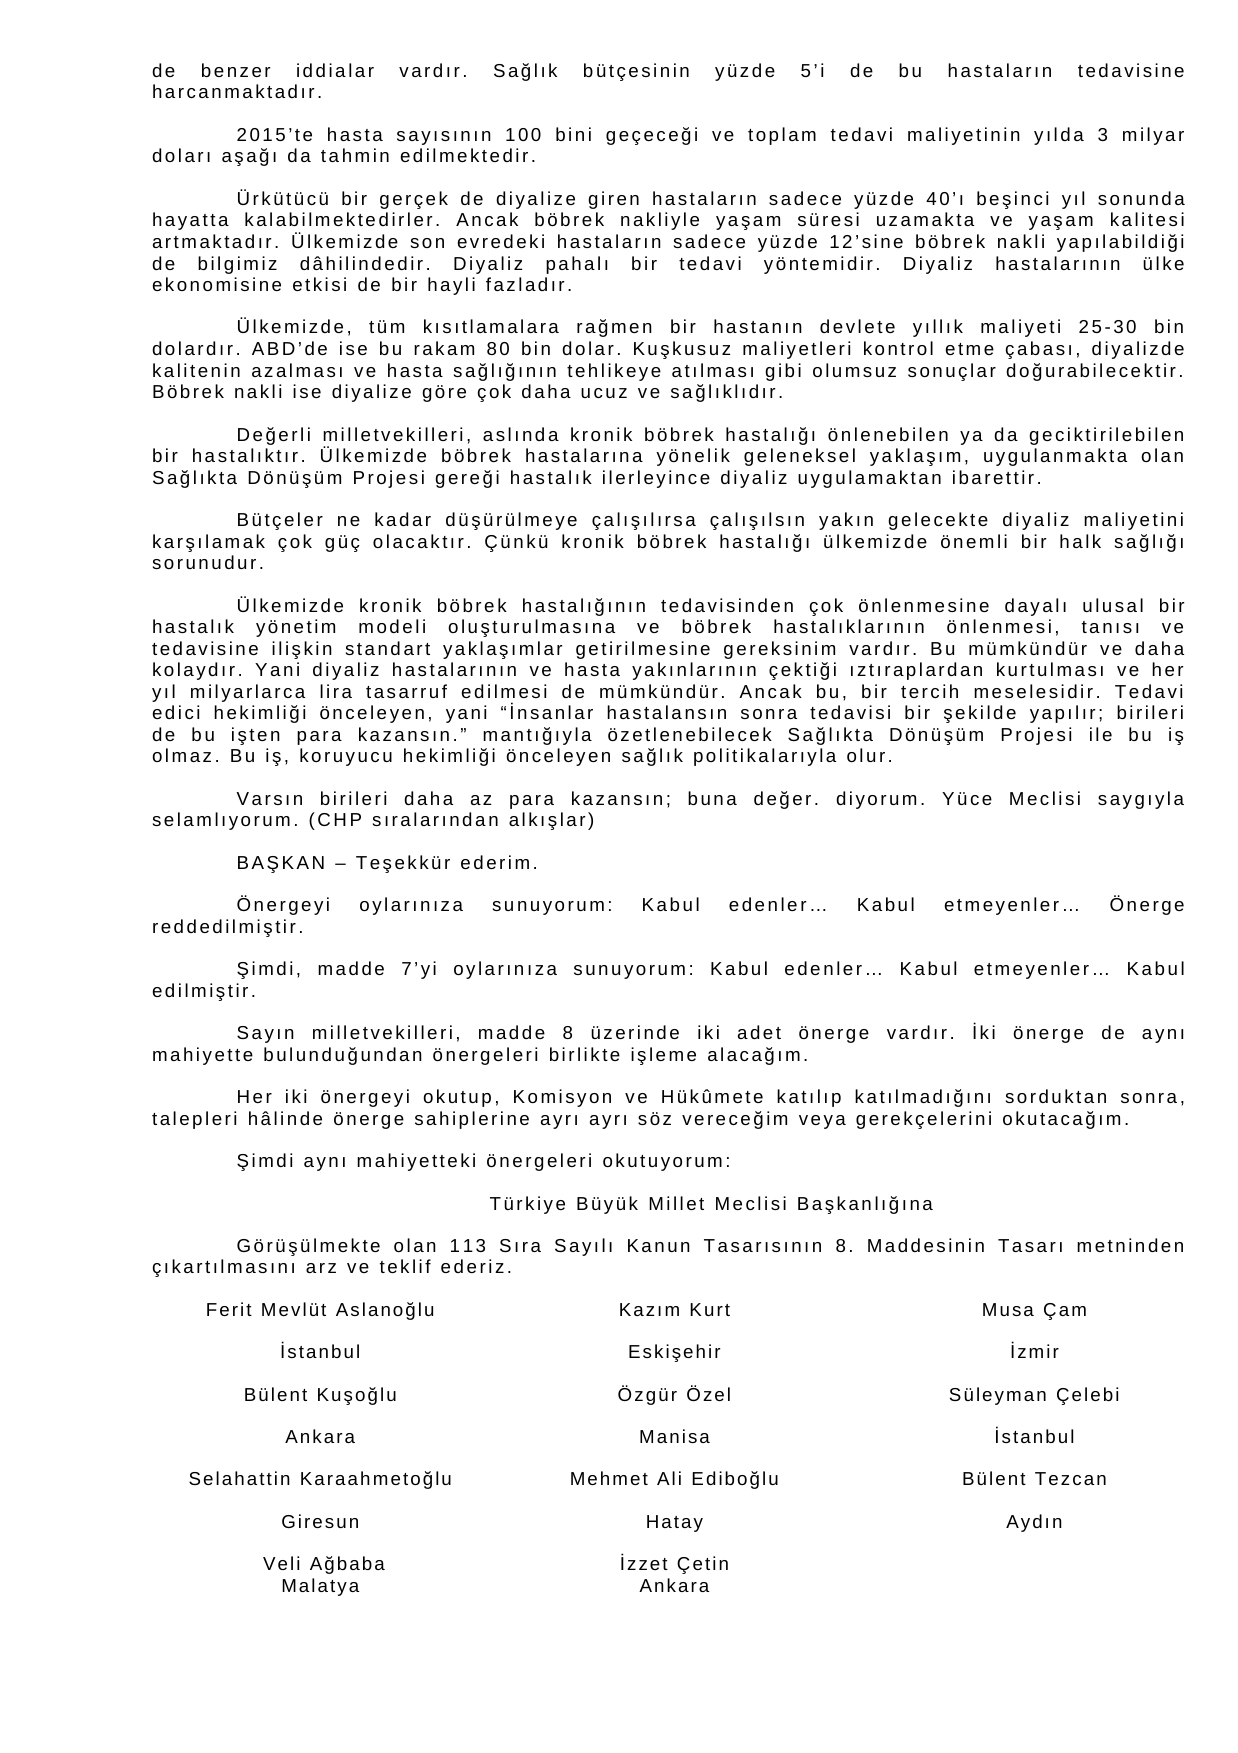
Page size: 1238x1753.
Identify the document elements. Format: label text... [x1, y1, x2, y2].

text BAŞKAN – Teşekkür ederim. [152, 852, 1186, 873]
text 2015’te hasta sayısının 100 bini geçeceği ve toplam tedavi maliyetinin yılda 3 milyar doları aşağı da tahmin edilmektedir. [152, 124, 1186, 167]
text Türkiye Büyük Millet Meclisi Başkanlığına [152, 1192, 1186, 1214]
text Ankara Manisa İstanbul [152, 1426, 1186, 1447]
text Değerli milletvekilleri, aslında kronik böbrek hastalığı önlenebilen ya da geciktirilebilen bir hastalıktır. Ülkemizde böbrek hastalarına yönelik geleneksel yaklaşım, uygulanmakta olan Sağlıkta Dönüşüm Projesi gereği hastalık ilerleyince diyaliz uygulamaktan ibarettir. [152, 423, 1186, 488]
text Bütçeler ne kadar düşürülmeye çalışılırsa çalışılsın yakın gelecekte diyaliz maliyetini karşılamak çok güç olacaktır. Çünkü kronik böbrek hastalığı ülkemizde önemli bir halk sağlığı sorunudur. [152, 509, 1186, 573]
text Bülent Kuşoğlu Özgür Özel Süleyman Çelebi [152, 1383, 1186, 1405]
text İstanbul Eskişehir İzmir [152, 1341, 1186, 1363]
text Önergeyi oylarınıza sunuyorum: Kabul edenler… Kabul etmeyenler… Önerge reddedilmiştir. [152, 894, 1186, 937]
text Ülkemizde, tüm kısıtlamalara rağmen bir hastanın devlete yıllık maliyeti 25-30 bin dolardır. ABD’de ise bu rakam 80 bin dolar. Kuşkusuz maliyetleri kontrol etme çabası, diyalizde kalitenin azalması ve hasta sağlığının tehlikeye atılması gibi olumsuz sonuçlar doğurabilecektir. Böbrek nakli ise diyalize göre çok daha ucuz ve sağlıklıdır. [152, 316, 1186, 402]
text Görüşülmekte olan 113 Sıra Sayılı Kanun Tasarısının 8. Maddesinin Tasarı metninden çıkartılmasını arz ve teklif ederiz. [152, 1235, 1186, 1278]
text Selahattin Karaahmetoğlu Mehmet Ali Ediboğlu Bülent Tezcan [152, 1468, 1186, 1490]
text Ürkütücü bir gerçek de diyalize giren hastaların sadece yüzde 40’ı beşinci yıl sonunda hayatta kalabilmektedirler. Ancak böbrek nakliyle yaşam süresi uzamakta ve yaşam kalitesi artmaktadır. Ülkemizde son evredeki hastaların sadece yüzde 12’sine böbrek nakli yapılabildiği de bilgimiz dâhilindedir. Diyaliz pahalı bir tedavi yöntemidir. Diyaliz hastalarının ülke ekonomisine etkisi de bir hayli fazladır. [152, 188, 1186, 295]
text Giresun Hatay Aydın [152, 1511, 1186, 1532]
text Ferit Mevlüt Aslanoğlu Kazım Kurt Musa Çam [152, 1299, 1186, 1320]
text Ülkemizde kronik böbrek hastalığının tedavisinden çok önlenmesine dayalı ulusal bir hastalık yönetim modeli oluşturulmasına ve böbrek hastalıklarının önlenmesi, tanısı ve tedavisine ilişkin standart yaklaşımlar getirilmesine gereksinim vardır. Bu mümkündür ve daha kolaydır. Yani diyaliz hastalarının ve hasta yakınlarının çektiği ıztıraplardan kurtulması ve her yıl milyarlarca lira tasarruf edilmesi de mümkündür. Ancak bu, bir tercih meselesidir. Tedavi edici hekimliği önceleyen, yani “İnsanlar hastalansın sonra tedavisi bir şekilde yapılır; birileri de bu işten para kazansın.” mantığıyla özetlenebilecek Sağlıkta Dönüşüm Projesi ile bu iş olmaz. Bu iş, koruyucu hekimliği önceleyen sağlık politikalarıyla olur. [152, 594, 1186, 767]
text Şimdi aynı mahiyetteki önergeleri okutuyorum: [152, 1150, 1186, 1171]
text Her iki önergeyi okutup, Komisyon ve Hükûmete katılıp katılmadığını sorduktan sonra, talepleri hâlinde önerge sahiplerine ayrı ayrı söz vereceğim veya gerekçelerini okutacağım. [152, 1086, 1186, 1129]
text Varsın birileri daha az para kazansın; buna değer. diyorum. Yüce Meclisi saygıyla selamlıyorum. (CHP sıralarından alkışlar) [152, 788, 1186, 831]
text Veli Ağbaba İzzet Çetin Malatya Ankara [152, 1553, 1186, 1596]
text Şimdi, madde 7’yi oylarınıza sunuyorum: Kabul edenler… Kabul etmeyenler… Kabul edilmiştir. [152, 958, 1186, 1001]
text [152, 60, 1186, 103]
text Sayın milletvekilleri, madde 8 üzerinde iki adet önerge vardır. İki önerge de aynı mahiyette bulunduğundan önergeleri birlikte işleme alacağım. [152, 1022, 1186, 1065]
